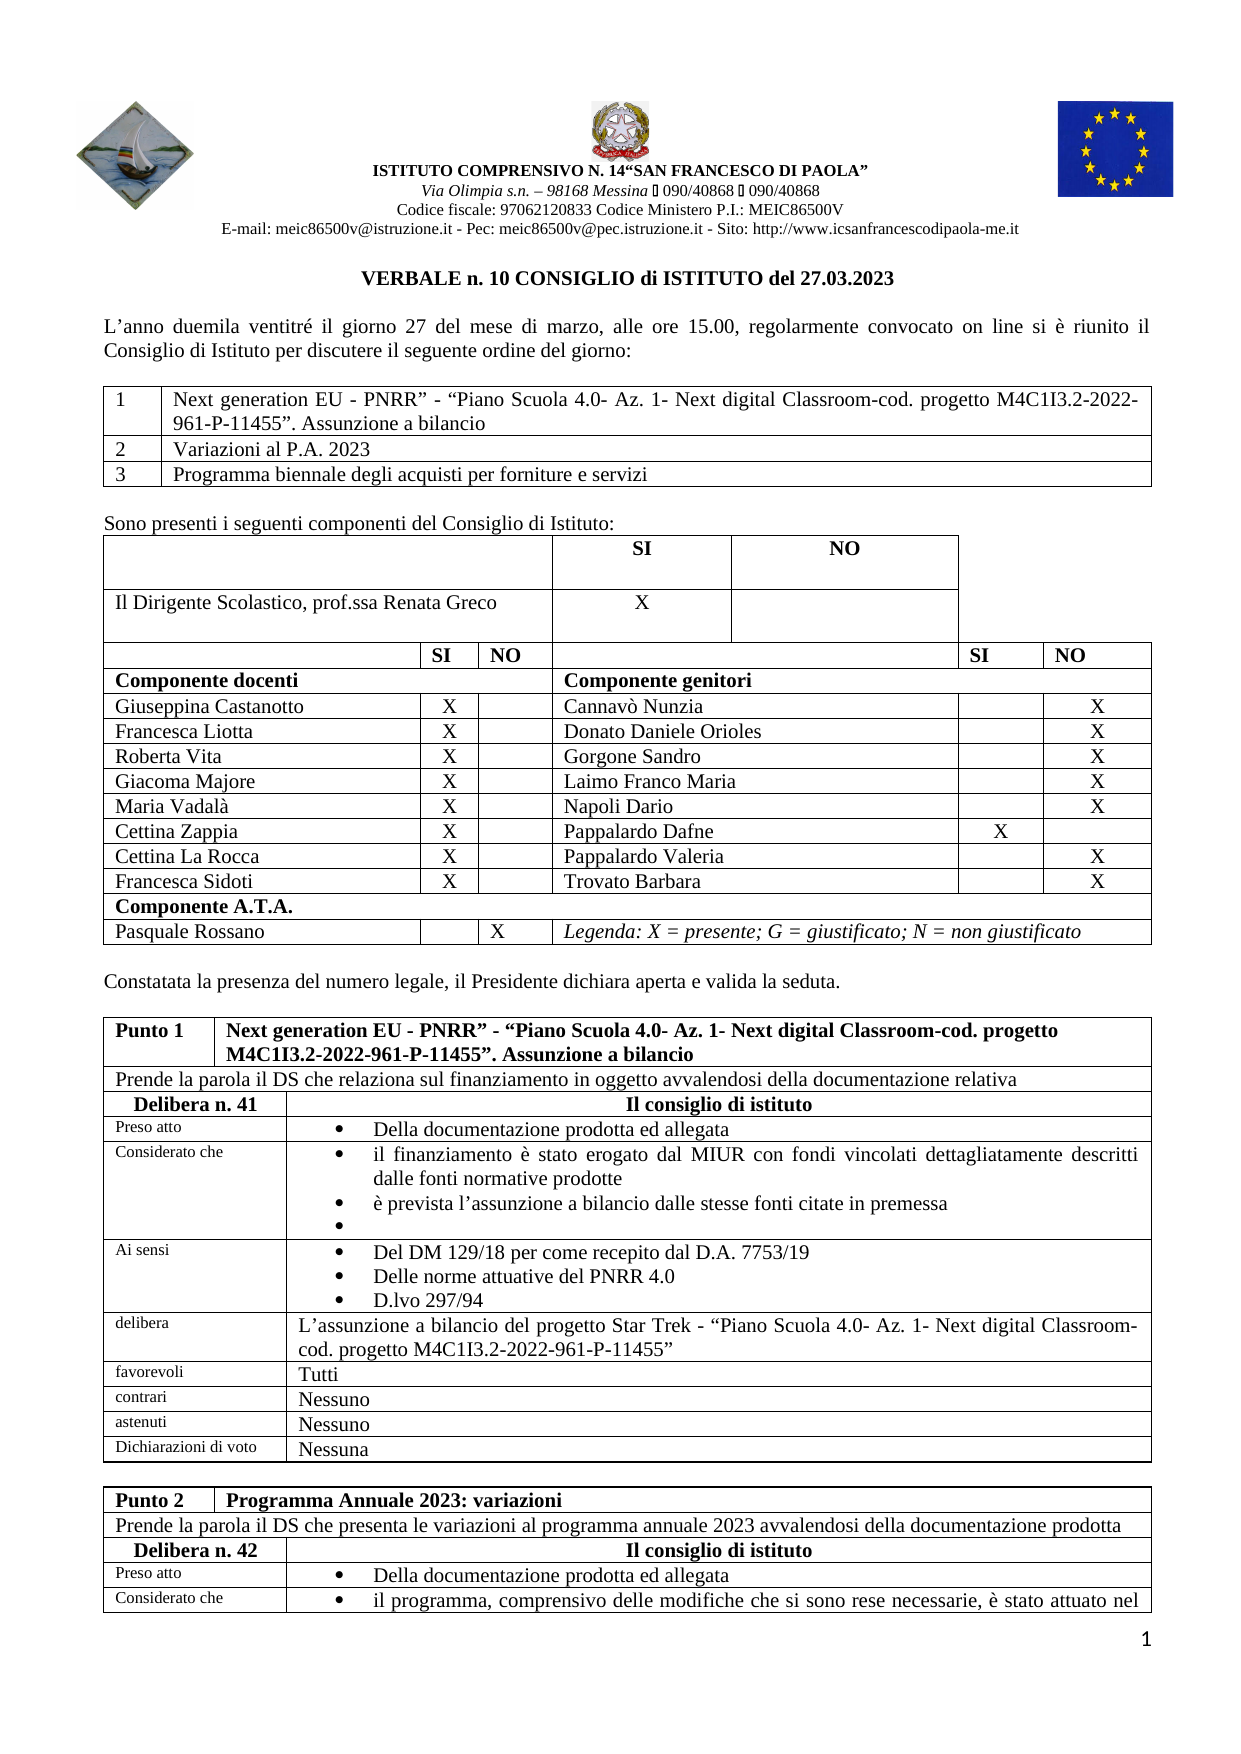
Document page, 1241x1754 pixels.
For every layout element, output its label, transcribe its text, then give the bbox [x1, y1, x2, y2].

table_cell Della documentazione prodotta ed allegata [287, 1117, 1151, 1141]
table_cell Francesca Sidoti [104, 869, 420, 893]
table_cell X [1044, 844, 1151, 868]
table_cell Roberta Vita [104, 744, 420, 768]
table_cell Delibera n. 42 [104, 1538, 286, 1562]
text Constatata la presenza del numero legale, il Presidente dichiara aperta e valida la seduta. [103, 969, 1152, 993]
text VERBALE n. 10 CONSIGLIO di ISTITUTO del 27.03.2023 [103, 266, 1152, 290]
table_header Punto 1 [104, 1018, 214, 1066]
table_cell X [1044, 869, 1151, 893]
table_cell Laimo Franco Maria [553, 769, 958, 793]
table_cell [479, 794, 552, 818]
table_cell Considerato che [104, 1142, 286, 1238]
table_cell Trovato Barbara [553, 869, 958, 893]
table_cell [479, 694, 552, 718]
table_cell Del DM 129/18 per come recepito dal D.A. 7753/19 Delle norme attuative del PNRR 4.0 D.lvo 297/94 [287, 1240, 1151, 1312]
table_cell il finanziamento è stato erogato dal MIUR con fondi vincolati dettagliatamente descritti dalle fonti normative prodotte è prevista l’assunzione a bilancio dalle stesse fonti citate in premessa [287, 1142, 1151, 1238]
table_cell Prende la parola il DS che presenta le variazioni al programma annuale 2023 avvalendosi della documentazione prodotta [104, 1513, 1151, 1537]
picture [76, 101, 194, 210]
picture [591, 101, 650, 162]
table_cell Maria Vadalà [104, 794, 420, 818]
picture [1057, 101, 1174, 197]
table_cell Tutti [287, 1362, 1151, 1386]
table_cell Cettina La Rocca [104, 844, 420, 868]
table_cell Giuseppina Castanotto [104, 694, 420, 718]
table_cell [959, 694, 1043, 718]
table_cell [479, 869, 552, 893]
table_cell Francesca Liotta [104, 719, 420, 743]
table_cell Il consiglio di istituto [287, 1092, 1151, 1116]
table_cell NO [479, 643, 552, 667]
table_cell Dichiarazioni di voto [104, 1437, 286, 1461]
table_cell [959, 794, 1043, 818]
table_cell [959, 869, 1043, 893]
table_cell [479, 844, 552, 868]
table_cell X [421, 819, 478, 843]
table_cell [1044, 819, 1151, 843]
table_cell X [479, 920, 552, 943]
table_cell Ai sensi [104, 1240, 286, 1312]
table_header [104, 536, 552, 588]
table_cell SI [959, 643, 1043, 667]
table_cell Considerato che [104, 1588, 286, 1612]
table_cell Pasquale Rossano [104, 920, 420, 943]
table_cell [479, 744, 552, 768]
table_cell Legenda: X = presente; G = giustificato; N = non giustificato [553, 920, 1151, 943]
table_cell Componente genitori [553, 669, 1151, 692]
table_cell SI [421, 643, 478, 667]
table_cell Donato Daniele Orioles [553, 719, 958, 743]
table_cell Delibera n. 41 [104, 1092, 286, 1116]
table_cell X [553, 590, 731, 642]
table_cell X [421, 694, 478, 718]
table_cell Preso atto [104, 1563, 286, 1587]
table_cell X [1044, 794, 1151, 818]
table_cell [959, 769, 1043, 793]
table_cell [104, 643, 420, 667]
table_header Next generation EU - PNRR” - “Piano Scuola 4.0- Az. 1- Next digital Classroom-cod. progetto M4C1I3.2-2022-961-P-11455”. Assunzione a bilancio [162, 387, 1151, 435]
table_header Next generation EU - PNRR” - “Piano Scuola 4.0- Az. 1- Next digital Classroom-cod. progetto M4C1I3.2-2022-961-P-11455”. Assunzione a bilancio [215, 1018, 1151, 1066]
table_cell Della documentazione prodotta ed allegata [287, 1563, 1151, 1587]
table_cell [959, 844, 1043, 868]
table_header NO [732, 536, 958, 588]
table_cell [479, 819, 552, 843]
table_header 1 [104, 387, 161, 435]
table_cell [479, 769, 552, 793]
table_cell Componente A.T.A. [104, 894, 1151, 918]
table_cell Il Dirigente Scolastico, prof.ssa Renata Greco [104, 590, 552, 642]
table_header SI [553, 536, 731, 588]
table_cell X [421, 769, 478, 793]
table_cell Prende la parola il DS che relaziona sul finanziamento in oggetto avvalendosi della documentazione relativa [104, 1067, 1151, 1091]
table_cell Preso atto [104, 1117, 286, 1141]
table_cell X [421, 844, 478, 868]
table_cell X [421, 744, 478, 768]
table_header Punto 2 [104, 1488, 214, 1512]
table_cell [421, 920, 478, 943]
table_cell X [1044, 769, 1151, 793]
table_cell Nessuno [287, 1387, 1151, 1411]
table_cell Variazioni al P.A. 2023 [162, 436, 1151, 461]
table_cell Cannavò Nunzia [553, 694, 958, 718]
table_cell X [421, 869, 478, 893]
text L’anno duemila ventitré il giorno 27 del mese di marzo, alle ore 15.00, regolarmente convocato on line si è riunito il Consiglio di Istituto per discutere il seguente ordine del giorno: [103, 314, 1152, 362]
table_cell X [959, 819, 1043, 843]
table_cell Giacoma Majore [104, 769, 420, 793]
table_cell Il consiglio di istituto [287, 1538, 1151, 1562]
table_cell X [1044, 694, 1151, 718]
table_cell astenuti [104, 1412, 286, 1436]
text Sono presenti i seguenti componenti del Consiglio di Istituto: [103, 511, 1152, 535]
table_cell X [421, 794, 478, 818]
table_cell Pappalardo Dafne [553, 819, 958, 843]
table_cell [959, 744, 1043, 768]
table_cell [732, 590, 958, 642]
table_cell Pappalardo Valeria [553, 844, 958, 868]
table_cell 3 [104, 462, 161, 486]
table_cell delibera [104, 1313, 286, 1361]
table_cell 2 [104, 436, 161, 461]
table_cell Gorgone Sandro [553, 744, 958, 768]
table_cell favorevoli [104, 1362, 286, 1386]
table_cell X [1044, 719, 1151, 743]
table_cell Nessuna [287, 1437, 1151, 1461]
table_cell X [421, 719, 478, 743]
table_cell Programma biennale degli acquisti per forniture e servizi [162, 462, 1151, 486]
table_cell contrari [104, 1387, 286, 1411]
table_cell [553, 643, 958, 667]
table_cell Napoli Dario [553, 794, 958, 818]
table_cell X [1044, 744, 1151, 768]
table_cell Cettina Zappia [104, 819, 420, 843]
table_cell L’assunzione a bilancio del progetto Star Trek - “Piano Scuola 4.0- Az. 1- Next digital Classroom-cod. progetto M4C1I3.2-2022-961-P-11455” [287, 1313, 1151, 1361]
table_cell [959, 719, 1043, 743]
table_cell NO [1044, 643, 1151, 667]
table_cell Componente docenti [104, 669, 552, 692]
table_cell [479, 719, 552, 743]
table_header Programma Annuale 2023: variazioni [215, 1488, 1151, 1512]
table_cell Nessuno [287, 1412, 1151, 1436]
